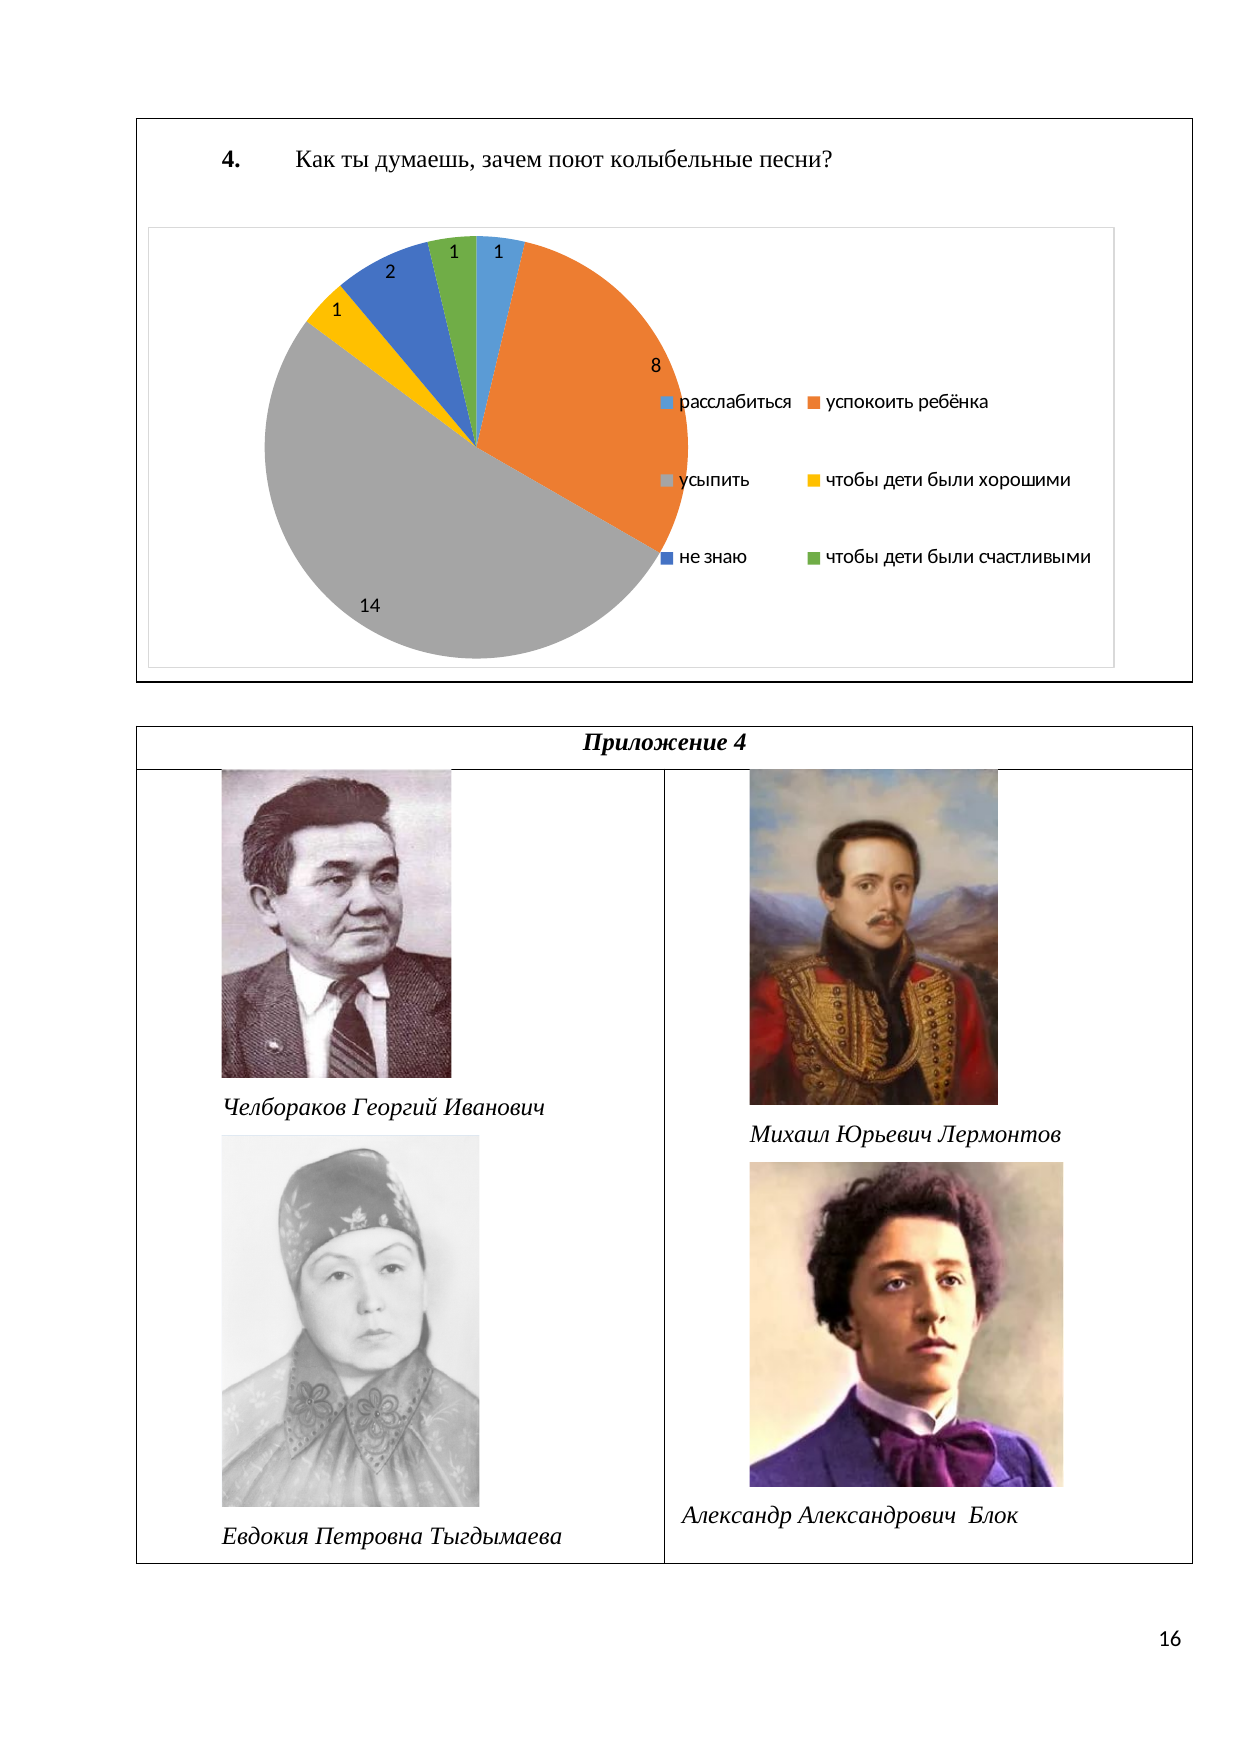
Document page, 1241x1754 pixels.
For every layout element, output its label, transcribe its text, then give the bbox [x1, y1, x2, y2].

picture [749, 769, 998, 1105]
table_header Приложение 4 [137, 727, 1192, 768]
picture [749, 1162, 1064, 1487]
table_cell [137, 119, 1192, 681]
table_cell Михаил Юрьевич Лермонтов Александр Александрович Блок [665, 770, 1192, 1563]
picture [221, 769, 452, 1078]
table_cell Челбораков Георгий Иванович Евдокия Петровна Тыгдымаева [137, 770, 664, 1563]
picture [221, 1135, 480, 1507]
